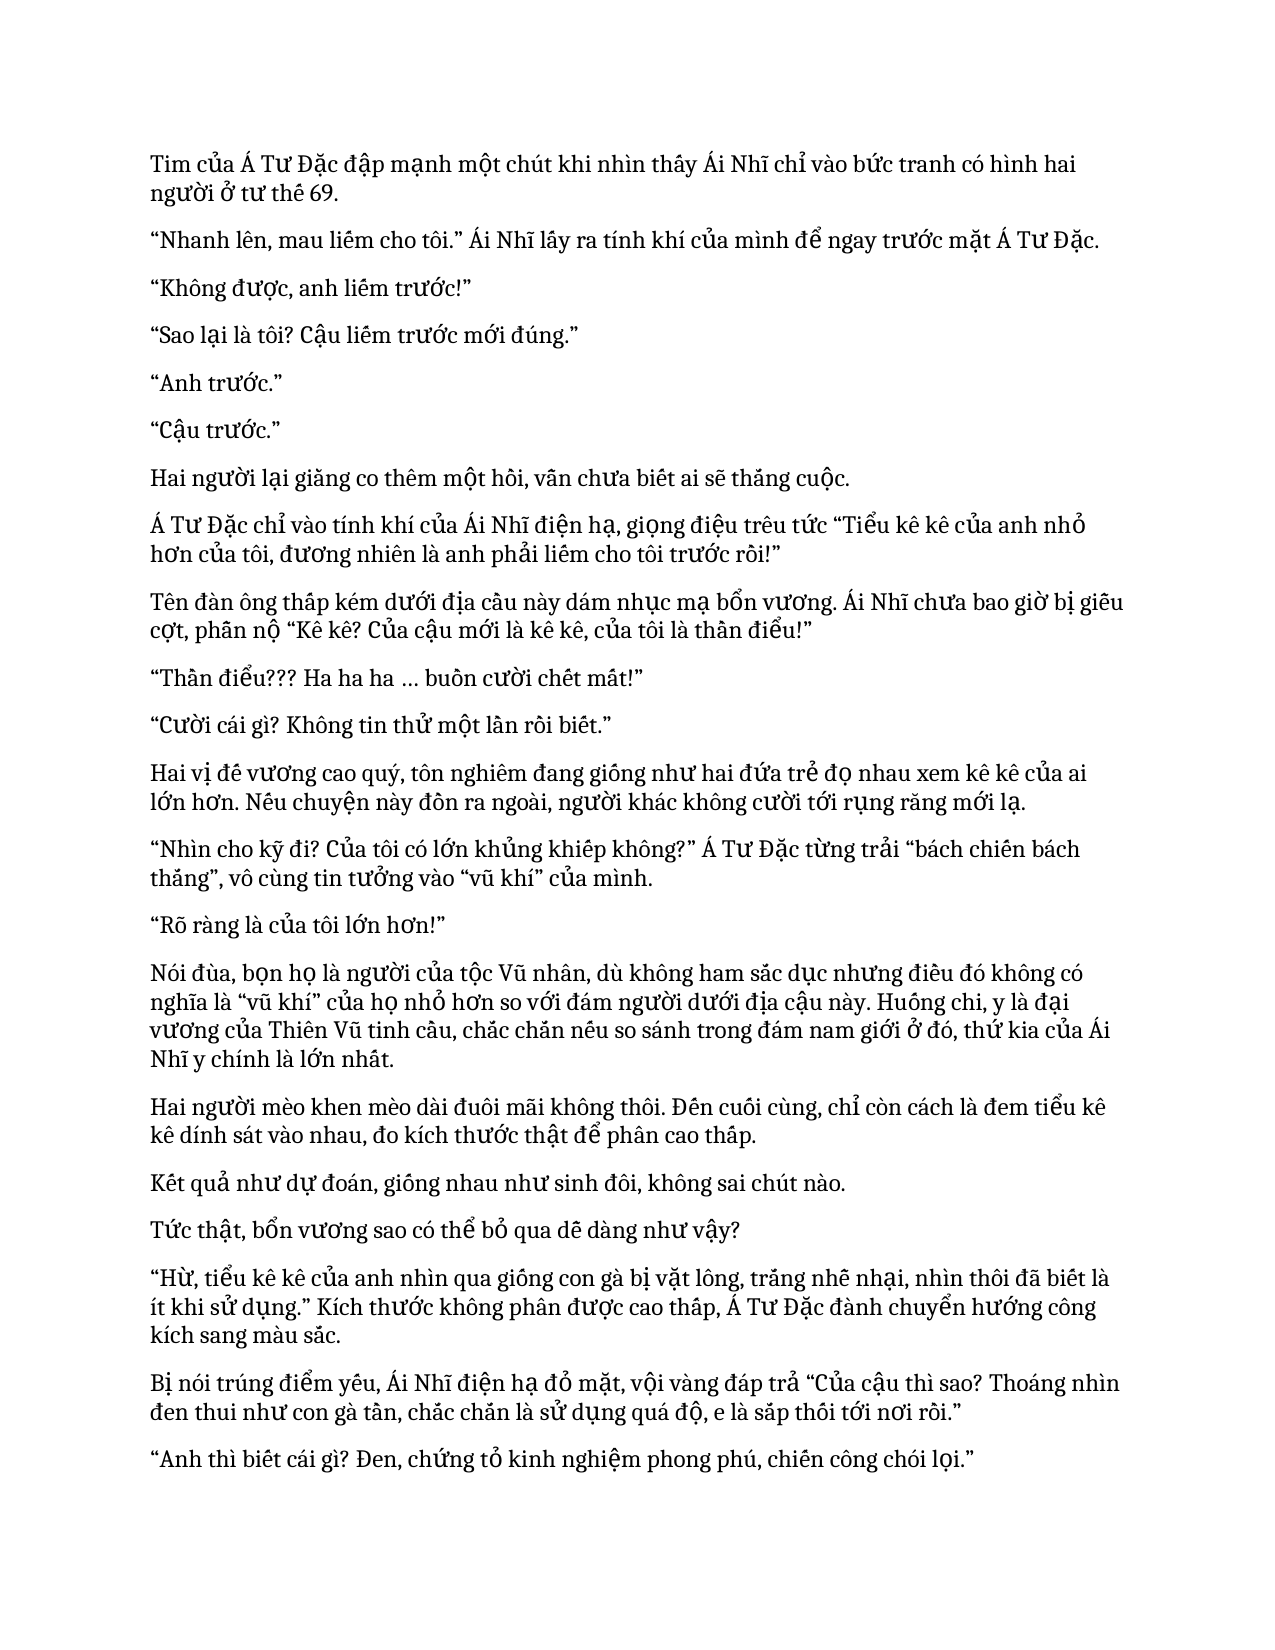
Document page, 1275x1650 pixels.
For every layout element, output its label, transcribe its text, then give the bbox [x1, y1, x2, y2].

text “Nhanh lên, mau liếm cho tôi.” Ái Nhĩ lấy ra tính khí của mình để ngay trước mặt Á Tư Đặc. [150, 226, 1125, 255]
text Hai người lại giằng co thêm một hồi, vẫn chưa biết ai sẽ thắng cuộc. [150, 464, 1125, 492]
text Nói đùa, bọn họ là người của tộc Vũ nhân, dù không ham sắc dục nhưng điều đó không có nghĩa là “vũ khí” của họ nhỏ hơn so với đám người dưới địa cậu này. Huống chi, y là đại vương của Thiên Vũ tinh cầu, chắc chắn nếu so sánh trong đám nam giới ở đó, thứ kia của Ái Nhĩ y chính là lớn nhất. [150, 959, 1125, 1074]
text “Anh thì biết cái gì? Đen, chứng tỏ kinh nghiệm phong phú, chiến công chói lọi.” [150, 1445, 1125, 1474]
text “Cậu trước.” [150, 416, 1125, 445]
text “Không được, anh liếm trước!” [150, 274, 1125, 302]
text Hai người mèo khen mèo dài đuôi mãi không thôi. Đến cuối cùng, chỉ còn cách là đem tiểu kê kê dính sát vào nhau, đo kích thước thật để phân cao thấp. [150, 1092, 1125, 1150]
text “Anh trước.” [150, 369, 1125, 397]
text “Cười cái gì? Không tin thử một lần rồi biết.” [150, 711, 1125, 740]
text Tên đàn ông thấp kém dưới địa cầu này dám nhục mạ bổn vương. Ái Nhĩ chưa bao giờ bị giễu cợt, phẫn nộ “Kê kê? Của cậu mới là kê kê, của tôi là thần điểu!” [150, 587, 1125, 645]
text “Sao lại là tôi? Cậu liếm trước mới đúng.” [150, 321, 1125, 350]
text “Hừ, tiểu kê kê của anh nhìn qua giống con gà bị vặt lông, trắng nhễ nhại, nhìn thôi đã biết là ít khi sử dụng.” Kích thước không phân được cao thấp, Á Tư Đặc đành chuyển hướng công kích sang màu sắc. [150, 1264, 1125, 1350]
text Bị nói trúng điểm yếu, Ái Nhĩ điện hạ đỏ mặt, vội vàng đáp trả “Của cậu thì sao? Thoáng nhìn đen thui như con gà tần, chắc chắn là sử dụng quá độ, e là sắp thối tới nơi rồi.” [150, 1369, 1125, 1426]
text Á Tư Đặc chỉ vào tính khí của Ái Nhĩ điện hạ, giọng điệu trêu tức “Tiểu kê kê của anh nhỏ hơn của tôi, đương nhiên là anh phải liếm cho tôi trước rồi!” [150, 511, 1125, 569]
text Tức thật, bổn vương sao có thể bỏ qua dễ dàng như vậy? [150, 1216, 1125, 1245]
text “Rõ ràng là của tôi lớn hơn!” [150, 911, 1125, 940]
text Kết quả như dự đoán, giống nhau như sinh đôi, không sai chút nào. [150, 1169, 1125, 1197]
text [150, 150, 1125, 207]
text Hai vị đế vương cao quý, tôn nghiêm đang giống như hai đứa trẻ đọ nhau xem kê kê của ai lớn hơn. Nếu chuyện này đồn ra ngoài, người khác không cười tới rụng răng mới lạ. [150, 759, 1125, 816]
text “Thần điểu??? Ha ha ha … buồn cười chết mất!” [150, 664, 1125, 692]
text “Nhìn cho kỹ đi? Của tôi có lớn khủng khiếp không?” Á Tư Đặc từng trải “bách chiến bách thắng”, vô cùng tin tưởng vào “vũ khí” của mình. [150, 835, 1125, 892]
